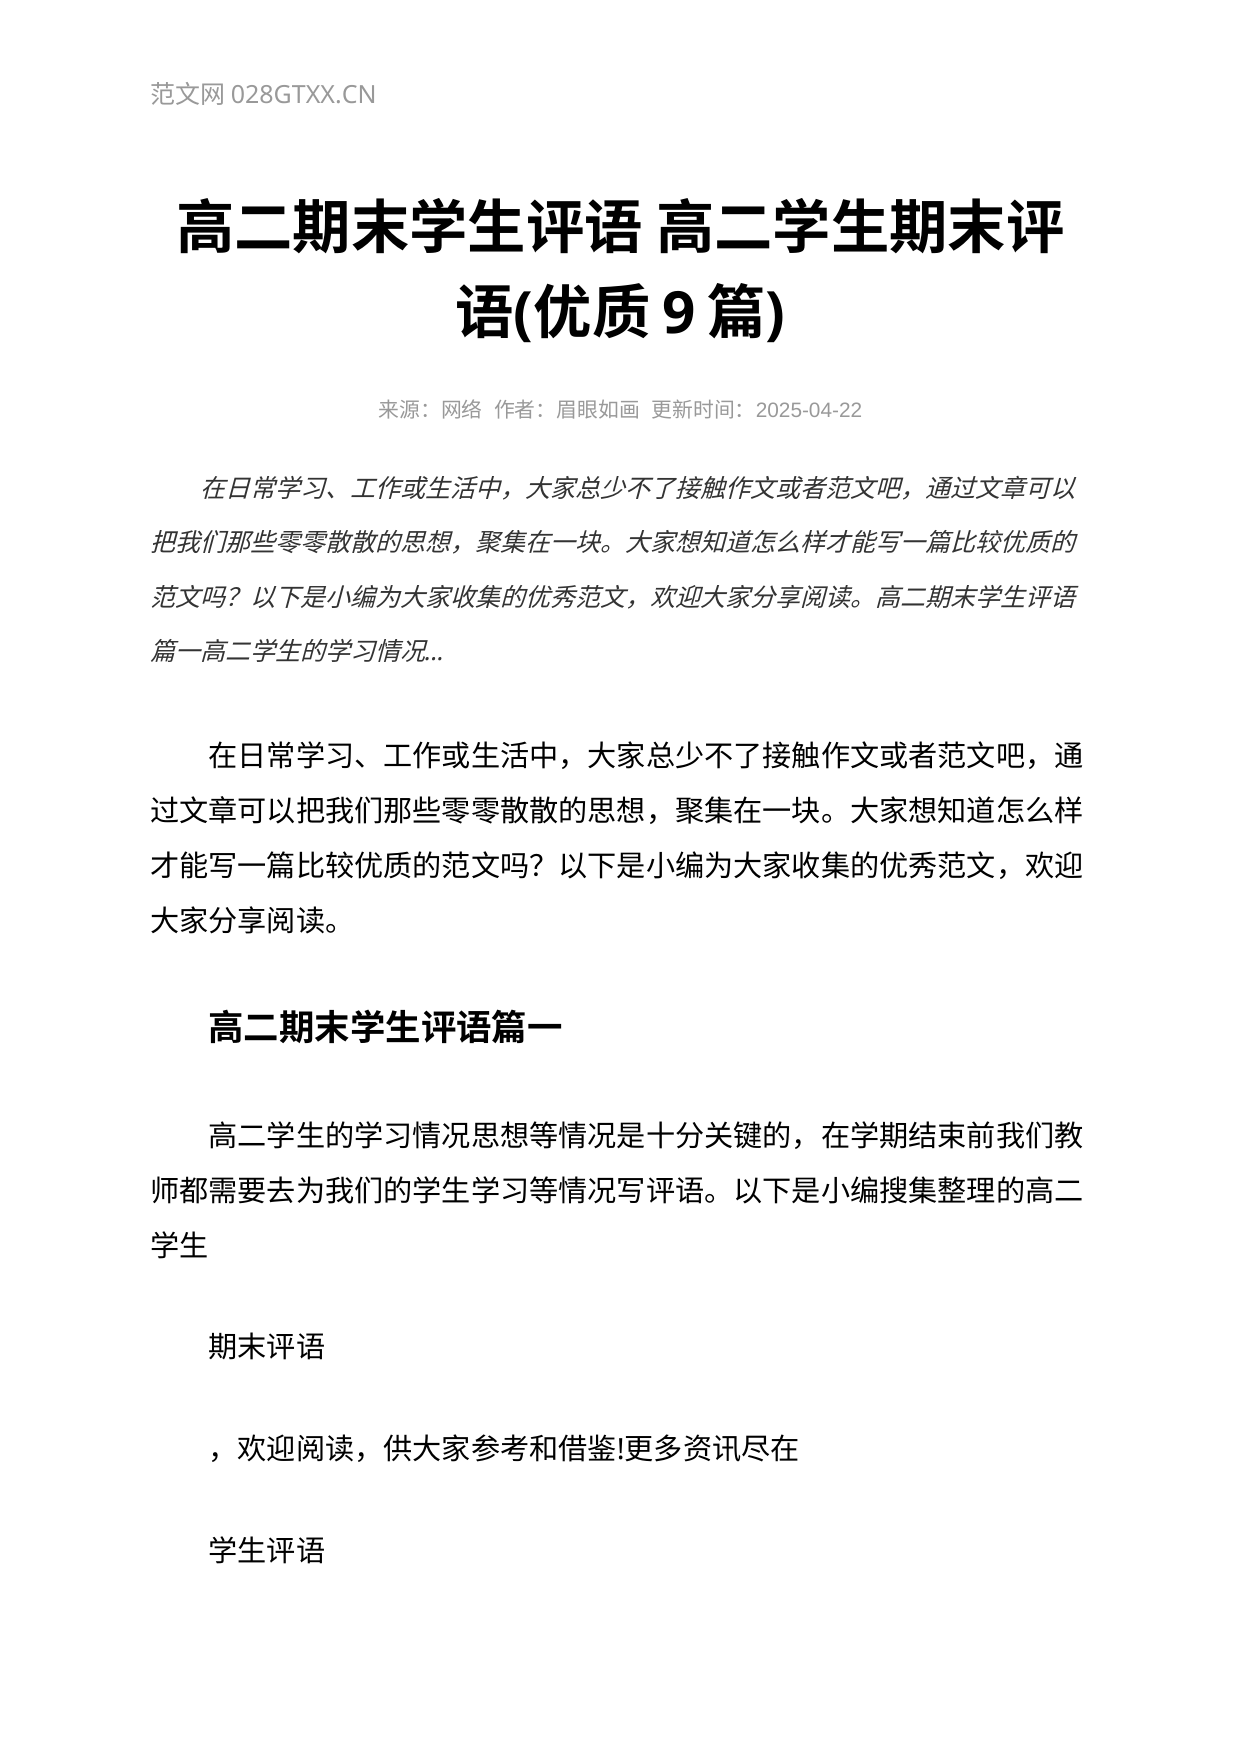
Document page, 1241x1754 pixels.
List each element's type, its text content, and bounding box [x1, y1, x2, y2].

text ，欢迎阅读，供大家参考和借鉴!更多资讯尽在 [150, 1426, 1090, 1468]
text 来源：网络 作者：眉眼如画 更新时间：2025-04-22 [150, 397, 1090, 421]
text 高二学生的学习情况思想等情况是十分关键的，在学期结束前我们教师都需要去为我们的学生学习等情况写评语。以下是小编搜集整理的高二学生 [150, 1112, 1090, 1264]
text 在日常学习、工作或生活中，大家总少不了接触作文或者范文吧，通过文章可以把我们那些零零散散的思想，聚集在一块。大家想知道怎么样才能写一篇比较优质的范文吗？以下是小编为大家收集的优秀范文，欢迎大家分享阅读。 [150, 733, 1090, 939]
subtitle 高二期末学生评语 高二学生期末评语(优质9篇) [150, 181, 1090, 351]
text 在日常学习、工作或生活中，大家总少不了接触作文或者范文吧，通过文章可以把我们那些零零散散的思想，聚集在一块。大家想知道怎么样才能写一篇比较优质的范文吗？以下是小编为大家收集的优秀范文，欢迎大家分享阅读。高二期末学生评语篇一高二学生的学习情况... [150, 468, 1090, 668]
text 期末评语 [150, 1324, 1090, 1366]
text 高二期末学生评语篇一 [150, 999, 1090, 1050]
text 学生评语 [150, 1528, 1090, 1570]
